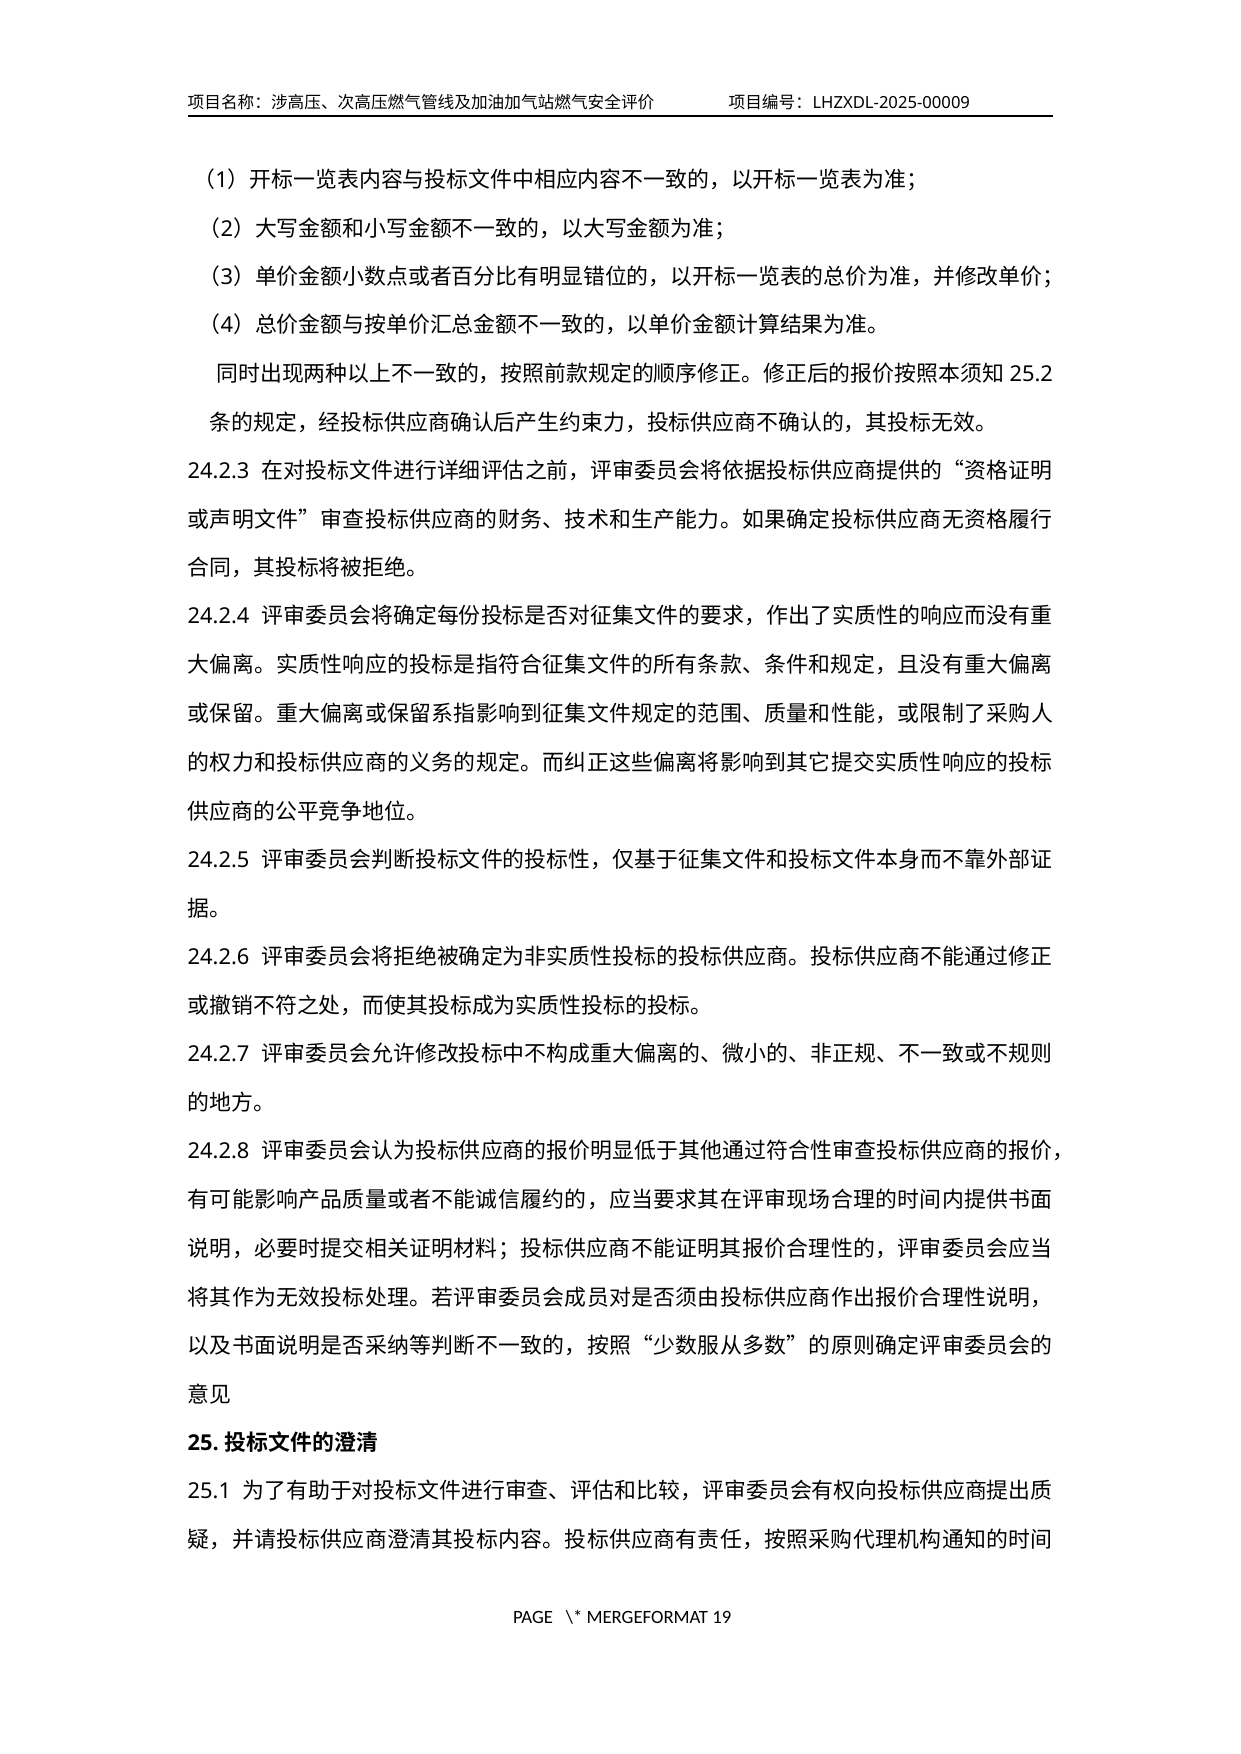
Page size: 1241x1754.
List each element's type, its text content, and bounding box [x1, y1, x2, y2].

text （3）单价金额小数点或者百分比有明显错位的，以开标一览表的总价为准，并修改单价； [187, 259, 1053, 291]
text 24.2.3 在对投标文件进行详细评估之前，评审委员会将依据投标供应商提供的“资格证明或声明文件”审查投标供应商的财务、技术和生产能力。如果确定投标供应商无资格履行合同，其投标将被拒绝。 [187, 452, 1053, 582]
text （4）总价金额与按单价汇总金额不一致的，以单价金额计算结果为准。 [187, 307, 1053, 339]
text 24.2.4 评审委员会将确定每份投标是否对征集文件的要求，作出了实质性的响应而没有重大偏离。实质性响应的投标是指符合征集文件的所有条款、条件和规定，且没有重大偏离或保留。重大偏离或保留系指影响到征集文件规定的范围、质量和性能，或限制了采购人的权力和投标供应商的义务的规定。而纠正这些偏离将影响到其它提交实质性响应的投标供应商的公平竞争地位。 [187, 598, 1053, 826]
text 24.2.5 评审委员会判断投标文件的投标性，仅基于征集文件和投标文件本身而不靠外部证据。 [187, 842, 1053, 923]
text 24.2.8 评审委员会认为投标供应商的报价明显低于其他通过符合性审查投标供应商的报价，有可能影响产品质量或者不能诚信履约的，应当要求其在评审现场合理的时间内提供书面说明，必要时提交相关证明材料；投标供应商不能证明其报价合理性的，评审委员会应当将其作为无效投标处理。若评审委员会成员对是否须由投标供应商作出报价合理性说明，以及书面说明是否采纳等判断不一致的，按照“少数服从多数”的原则确定评审委员会的意见 [187, 1133, 1053, 1409]
text 24.2.6 评审委员会将拒绝被确定为非实质性投标的投标供应商。投标供应商不能通过修正或撤销不符之处，而使其投标成为实质性投标的投标。 [187, 939, 1053, 1020]
text 24.2.7 评审委员会允许修改投标中不构成重大偏离的、微小的、非正规、不一致或不规则的地方。 [187, 1036, 1053, 1117]
text 25. 投标文件的澄清 [187, 1425, 1053, 1457]
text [187, 1473, 1053, 1554]
text （1）开标一览表内容与投标文件中相应内容不一致的，以开标一览表为准； [187, 162, 1053, 194]
text （2）大写金额和小写金额不一致的，以大写金额为准； [187, 210, 1053, 243]
text 同时出现两种以上不一致的，按照前款规定的顺序修正。修正后的报价按照本须知25.2条的规定，经投标供应商确认后产生约束力，投标供应商不确认的，其投标无效。 [187, 355, 1053, 437]
